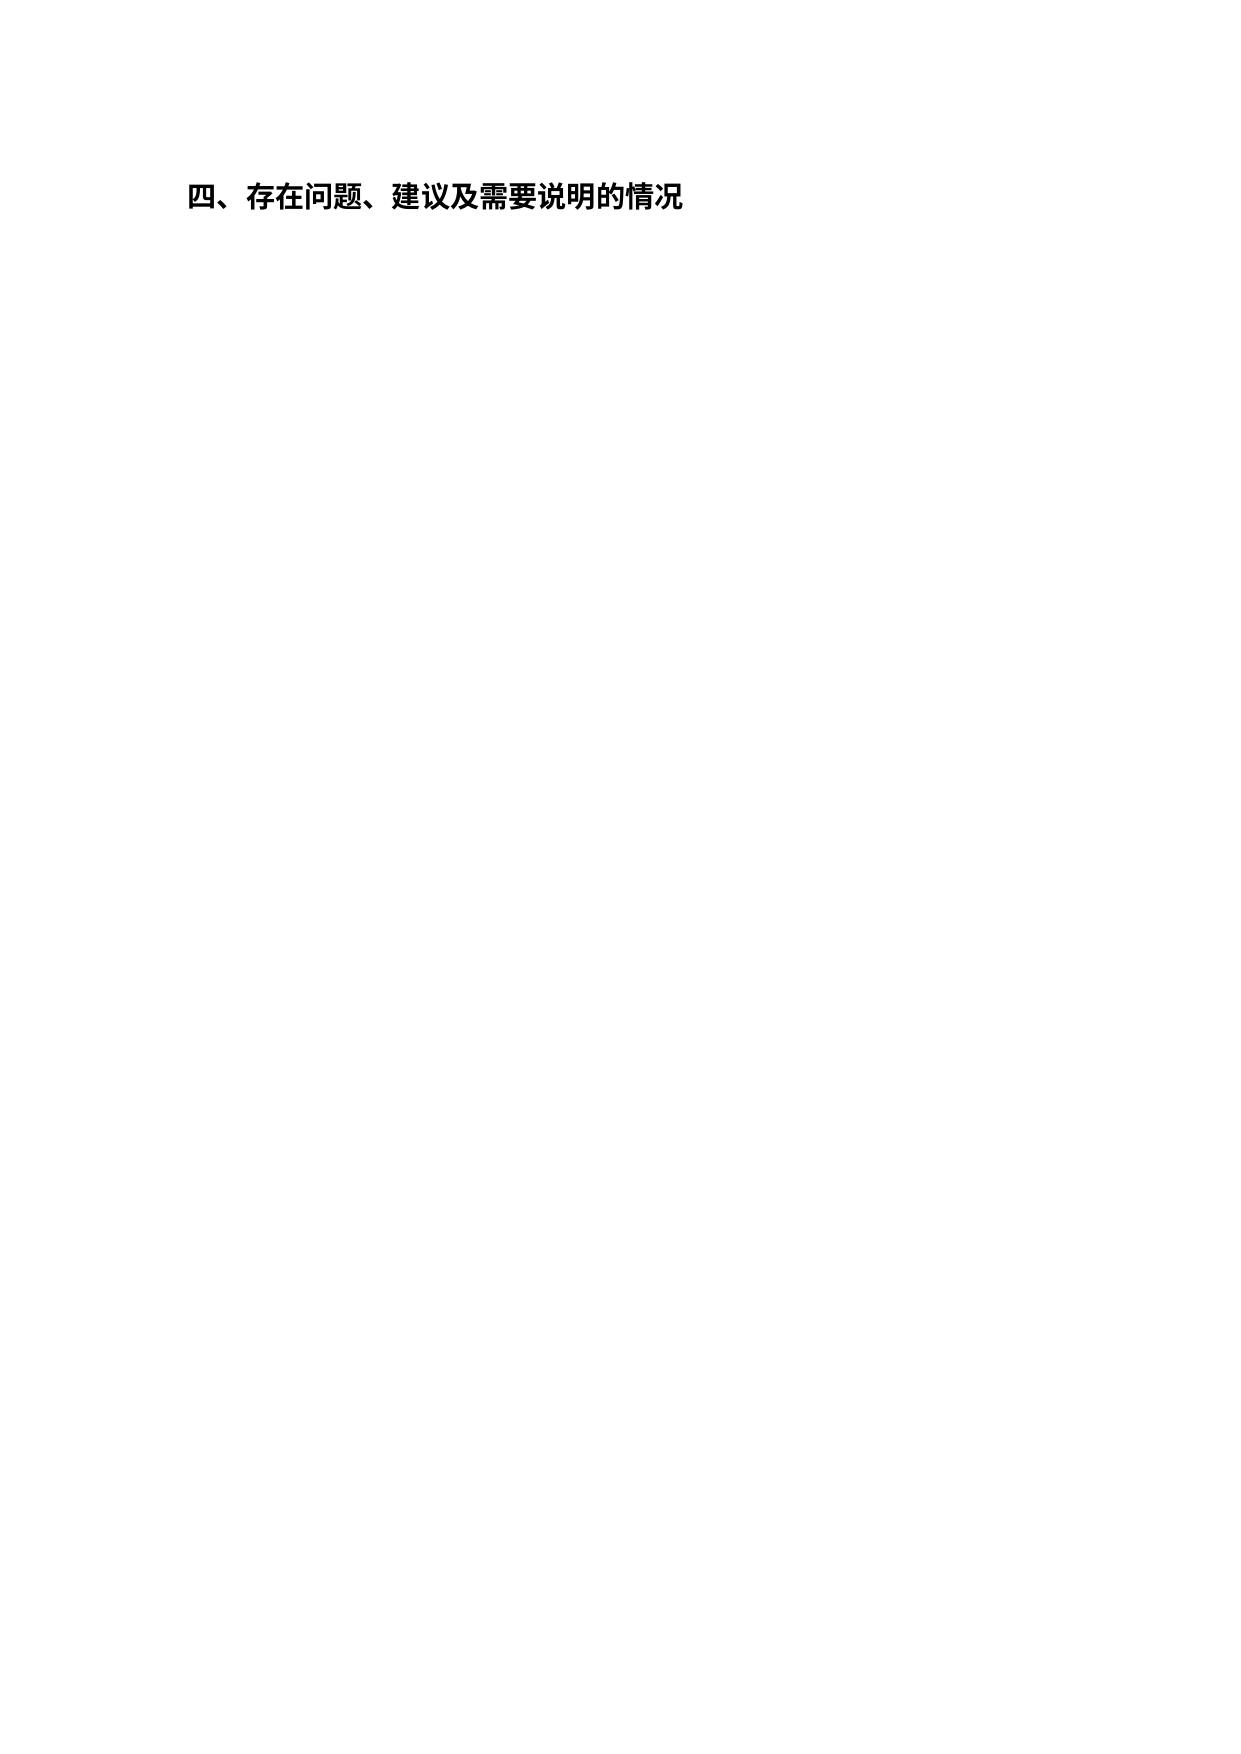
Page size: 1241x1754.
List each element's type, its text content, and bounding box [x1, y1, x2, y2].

text 四、存在问题、建议及需要说明的情况 [187, 162, 1053, 227]
